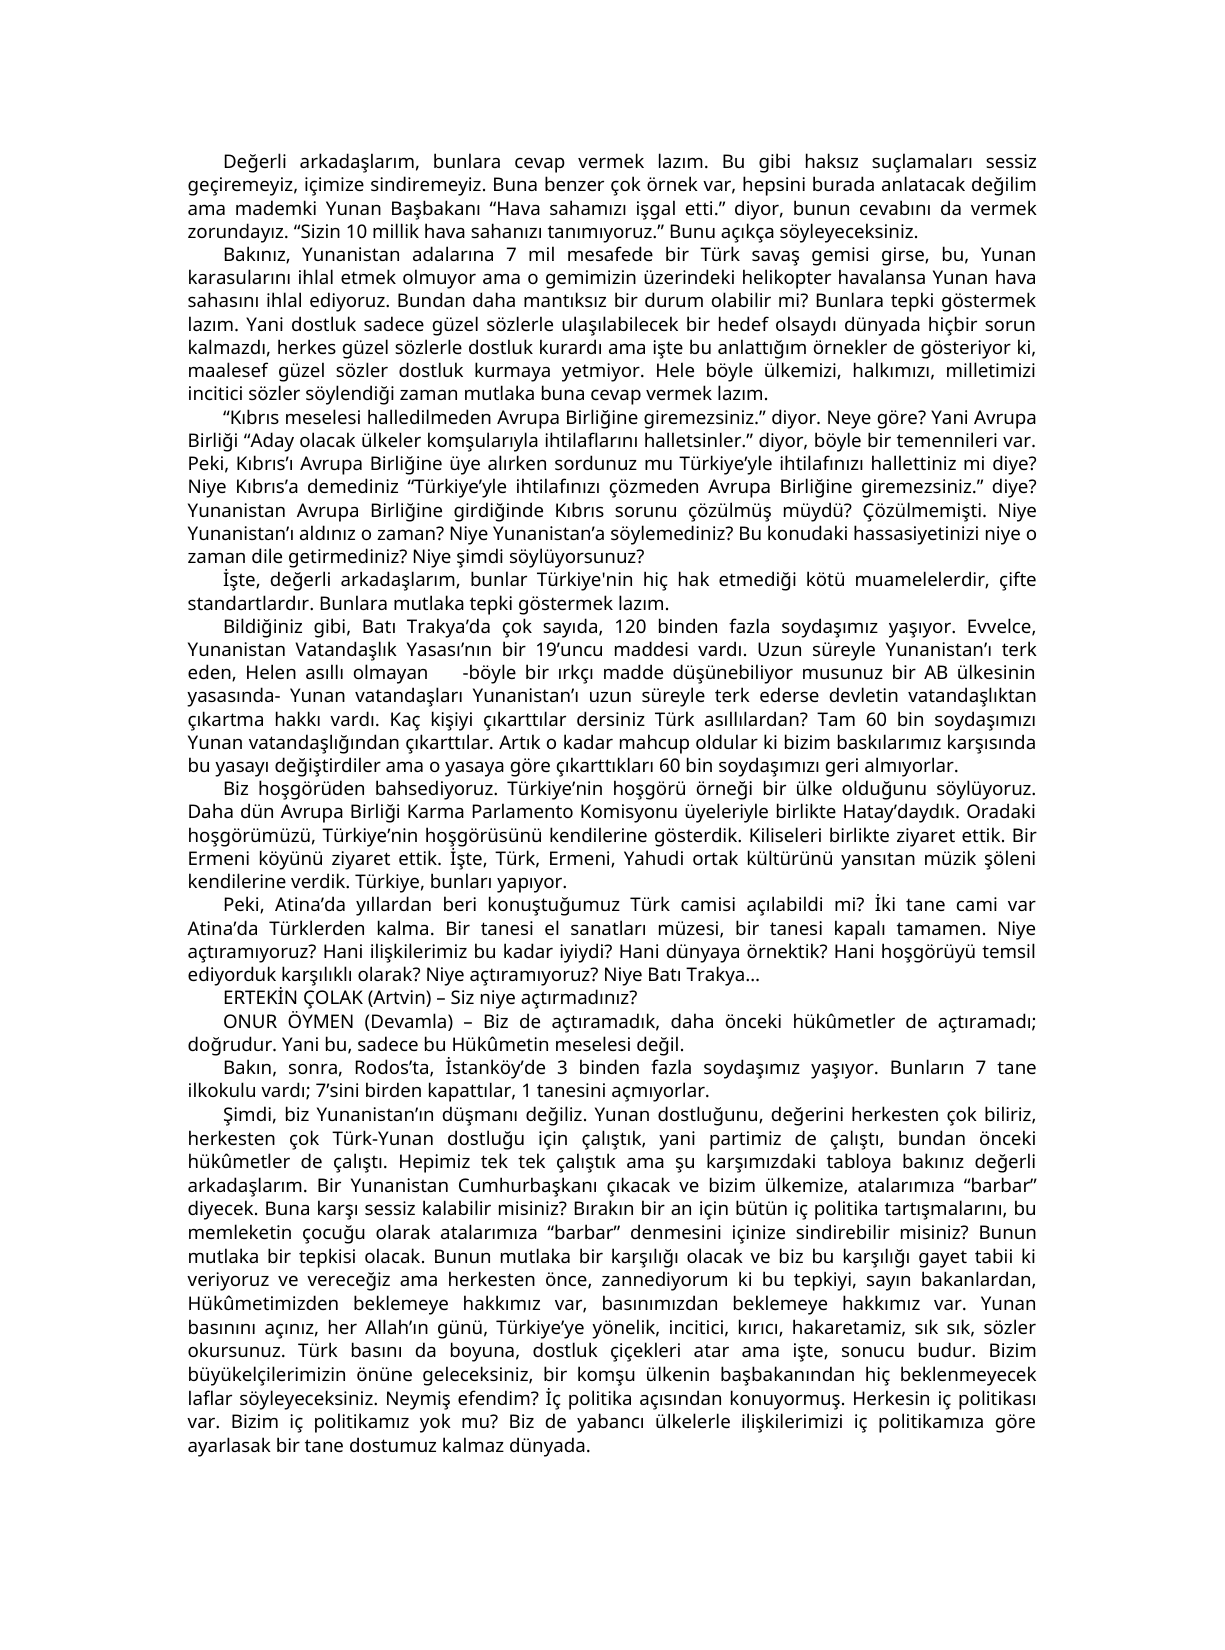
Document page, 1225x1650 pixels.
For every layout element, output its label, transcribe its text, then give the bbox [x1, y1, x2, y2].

text ONUR ÖYMEN (Devamla) – Biz de açtıramadık, daha önceki hükûmetler de açtıramadı; doğrudur. Yani bu, sadece bu Hükûmetin meselesi değil. [187, 1009, 1037, 1056]
text Peki, Atina’da yıllardan beri konuştuğumuz Türk camisi açılabildi mi? İki tane cami var Atina’da Türklerden kalma. Bir tanesi el sanatları müzesi, bir tanesi kapalı tamamen. Niye açtıramıyoruz? Hani ilişkilerimiz bu kadar iyiydi? Hani dünyaya örnektik? Hani hoşgörüyü temsil ediyorduk karşılıklı olarak? Niye açtıramıyoruz? Niye Batı Trakya… [187, 893, 1037, 986]
text ERTEKİN ÇOLAK (Artvin) – Siz niye açtırmadınız? [187, 986, 1037, 1009]
text “Kıbrıs meselesi halledilmeden Avrupa Birliğine giremezsiniz.” diyor. Neye göre? Yani Avrupa Birliği “Aday olacak ülkeler komşularıyla ihtilaflarını halletsinler.” diyor, böyle bir temennileri var. Peki, Kıbrıs’ı Avrupa Birliğine üye alırken sordunuz mu Türkiye’yle ihtilafınızı hallettiniz mi diye? Niye Kıbrıs’a demediniz “Türkiye’yle ihtilafınızı çözmeden Avrupa Birliğine giremezsiniz.” diye? Yunanistan Avrupa Birliğine girdiğinde Kıbrıs sorunu çözülmüş müydü? Çözülmemişti. Niye Yunanistan’ı aldınız o zaman? Niye Yunanistan’a söylemediniz? Bu konudaki hassasiyetinizi niye o zaman dile getirmediniz? Niye şimdi söylüyorsunuz? [187, 406, 1037, 568]
text İşte, değerli arkadaşlarım, bunlar Türkiye'nin hiç hak etmediği kötü muamelelerdir, çifte standartlardır. Bunlara mutlaka tepki göstermek lazım. [187, 568, 1037, 614]
text Bildiğiniz gibi, Batı Trakya’da çok sayıda, 120 binden fazla soydaşımız yaşıyor. Evvelce, Yunanistan Vatandaşlık Yasası’nın bir 19’uncu maddesi vardı. Uzun süreyle Yunanistan’ı terk eden, Helen asıllı olmayan -böyle bir ırkçı madde düşünebiliyor musunuz bir AB ülkesinin yasasında- Yunan vatandaşları Yunanistan’ı uzun süreyle terk ederse devletin vatandaşlıktan çıkartma hakkı vardı. Kaç kişiyi çıkarttılar dersiniz Türk asıllılardan? Tam 60 bin soydaşımızı Yunan vatandaşlığından çıkarttılar. Artık o kadar mahcup oldular ki bizim baskılarımız karşısında bu yasayı değiştirdiler ama o yasaya göre çıkarttıkları 60 bin soydaşımızı geri almıyorlar. [187, 614, 1037, 777]
text Değerli arkadaşlarım, bunlara cevap vermek lazım. Bu gibi haksız suçlamaları sessiz geçiremeyiz, içimize sindiremeyiz. Buna benzer çok örnek var, hepsini burada anlatacak değilim ama mademki Yunan Başbakanı “Hava sahamızı işgal etti.” diyor, bunun cevabını da vermek zorundayız. “Sizin 10 millik hava sahanızı tanımıyoruz.” Bunu açıkça söyleyeceksiniz. [187, 150, 1037, 243]
text Biz hoşgörüden bahsediyoruz. Türkiye’nin hoşgörü örneği bir ülke olduğunu söylüyoruz. Daha dün Avrupa Birliği Karma Parlamento Komisyonu üyeleriyle birlikte Hatay’daydık. Oradaki hoşgörümüzü, Türkiye’nin hoşgörüsünü kendilerine gösterdik. Kiliseleri birlikte ziyaret ettik. Bir Ermeni köyünü ziyaret ettik. İşte, Türk, Ermeni, Yahudi ortak kültürünü yansıtan müzik şöleni kendilerine verdik. Türkiye, bunları yapıyor. [187, 777, 1037, 893]
text Bakınız, Yunanistan adalarına 7 mil mesafede bir Türk savaş gemisi girse, bu, Yunan karasularını ihlal etmek olmuyor ama o gemimizin üzerindeki helikopter havalansa Yunan hava sahasını ihlal ediyoruz. Bundan daha mantıksız bir durum olabilir mi? Bunlara tepki göstermek lazım. Yani dostluk sadece güzel sözlerle ulaşılabilecek bir hedef olsaydı dünyada hiçbir sorun kalmazdı, herkes güzel sözlerle dostluk kurardı ama işte bu anlattığım örnekler de gösteriyor ki, maalesef güzel sözler dostluk kurmaya yetmiyor. Hele böyle ülkemizi, halkımızı, milletimizi incitici sözler söylendiği zaman mutlaka buna cevap vermek lazım. [187, 243, 1037, 406]
text Şimdi, biz Yunanistan’ın düşmanı değiliz. Yunan dostluğunu, değerini herkesten çok biliriz, herkesten çok Türk-Yunan dostluğu için çalıştık, yani partimiz de çalıştı, bundan önceki hükûmetler de çalıştı. Hepimiz tek tek çalıştık ama şu karşımızdaki tabloya bakınız değerli arkadaşlarım. Bir Yunanistan Cumhurbaşkanı çıkacak ve bizim ülkemize, atalarımıza “barbar” diyecek. Buna karşı sessiz kalabilir misiniz? Bırakın bir an için bütün iç politika tartışmalarını, bu memleketin çocuğu olarak atalarımıza “barbar” denmesini içinize sindirebilir misiniz? Bunun mutlaka bir tepkisi olacak. Bunun mutlaka bir karşılığı olacak ve biz bu karşılığı gayet tabii ki veriyoruz ve vereceğiz ama herkesten önce, zannediyorum ki bu tepkiyi, sayın bakanlardan, Hükûmetimizden beklemeye hakkımız var, basınımızdan beklemeye hakkımız var. Yunan basınını açınız, her Allah’ın günü, Türkiye’ye yönelik, incitici, kırıcı, hakaretamiz, sık sık, sözler okursunuz. Türk basını da boyuna, dostluk çiçekleri atar ama işte, sonucu budur. Bizim büyükelçilerimizin önüne geleceksiniz, bir komşu ülkenin başbakanından hiç beklenmeyecek laflar söyleyeceksiniz. Neymiş efendim? İç politika açısından konuyormuş. Herkesin iç politikası var. Bizim iç politikamız yok mu? Biz de yabancı ülkelerle ilişkilerimizi iç politikamıza göre ayarlasak bir tane dostumuz kalmaz dünyada. [187, 1102, 1037, 1457]
text Bakın, sonra, Rodos’ta, İstanköy’de 3 binden fazla soydaşımız yaşıyor. Bunların 7 tane ilkokulu vardı; 7’sini birden kapattılar, 1 tanesini açmıyorlar. [187, 1056, 1037, 1102]
